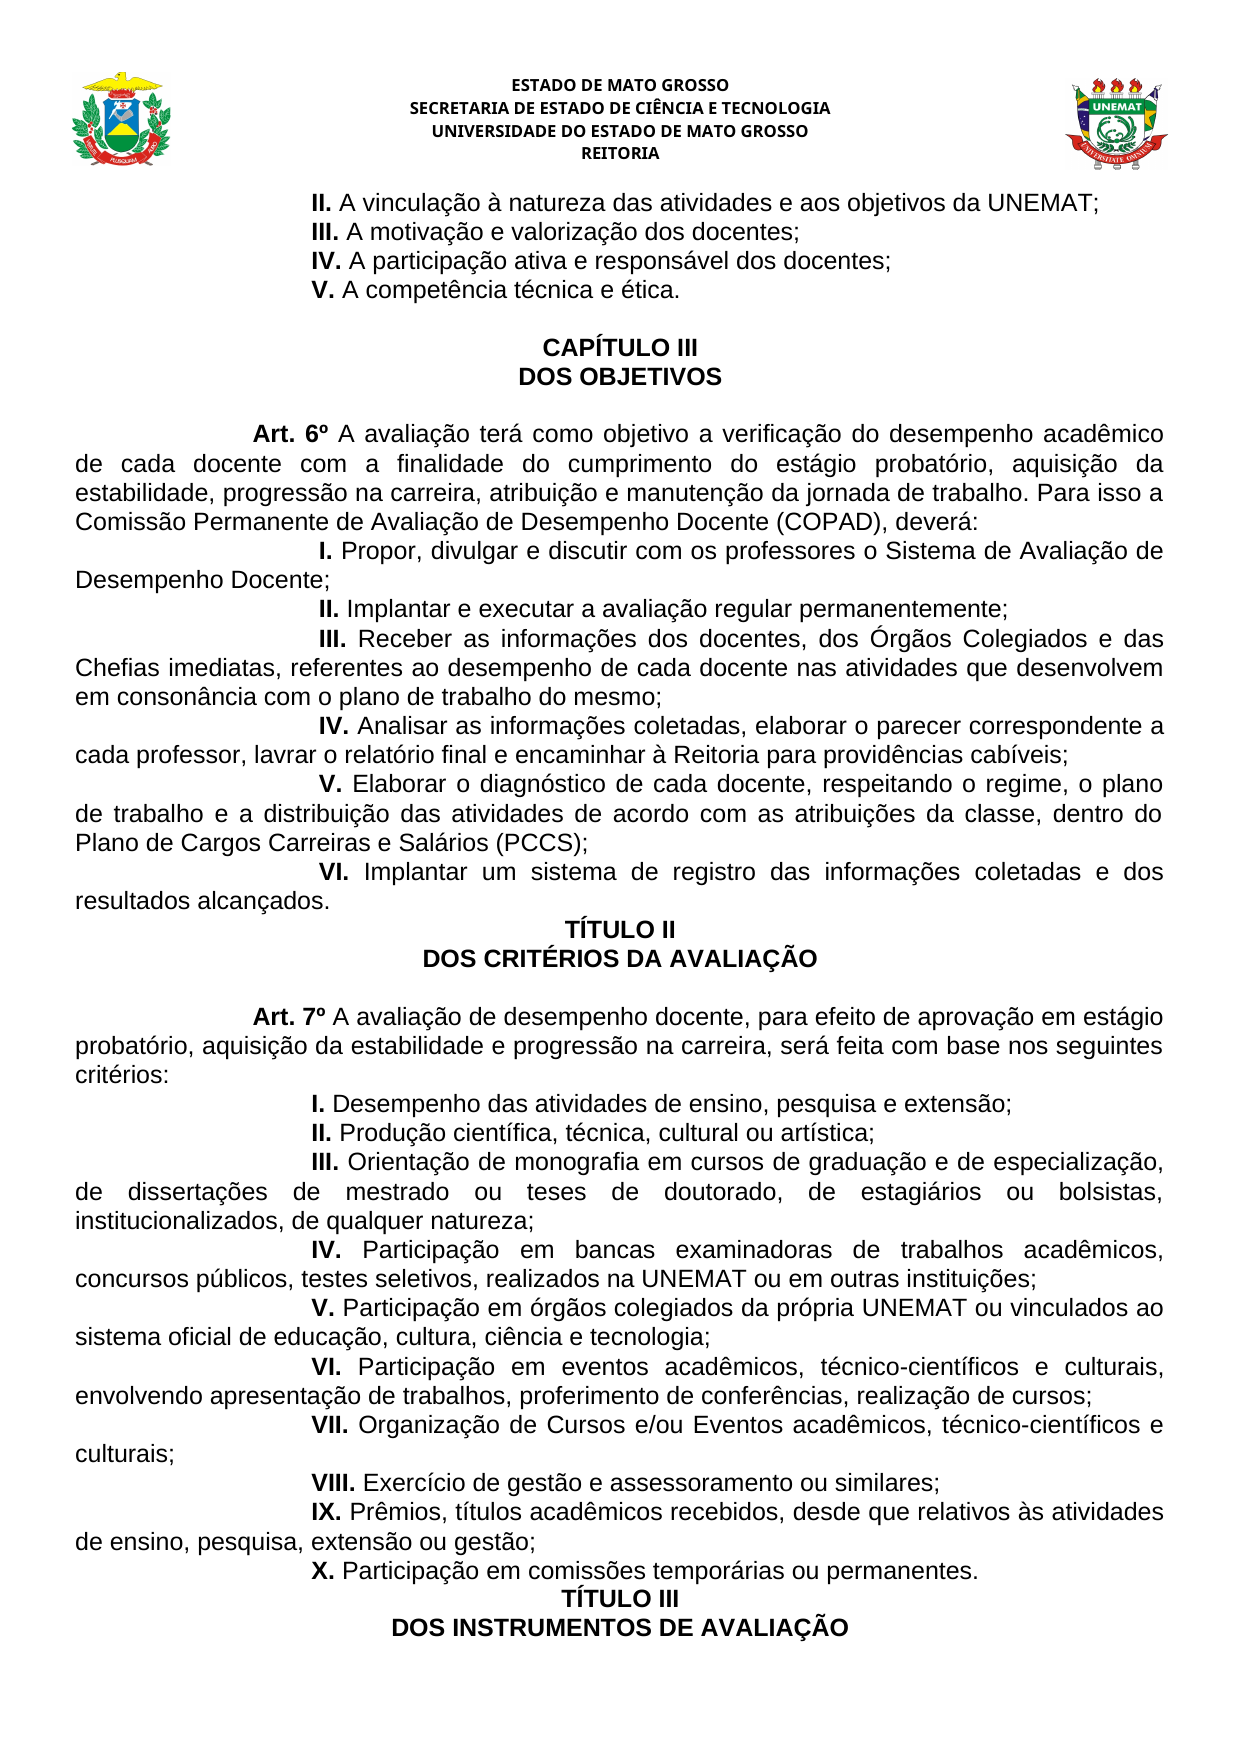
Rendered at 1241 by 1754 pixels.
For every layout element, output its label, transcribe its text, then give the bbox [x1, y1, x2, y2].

text Art. 7º A avaliação de desempenho docente, para efeito de aprovação em estágio probatório, aquisição da estabilidade e progressão na carreira, será feita com base nos seguintes critérios: [75, 1001, 1165, 1089]
text TÍTULO II [75, 915, 1165, 944]
text II. A vinculação à natureza das atividades e aos objetivos da UNEMAT; [75, 187, 1165, 217]
text I. Desempenho das atividades de ensino, pesquisa e extensão; [75, 1089, 1165, 1118]
text Art. 6º A avaliação terá como objetivo a verificação do desempenho acadêmico de cada docente com a finalidade do cumprimento do estágio probatório, aquisição da estabilidade, progressão na carreira, atribuição e manutenção da jornada de trabalho. Para isso a Comissão Permanente de Avaliação de Desempenho Docente (COPAD), deverá: [75, 419, 1165, 536]
text IV. Analisar as informações coletadas, elaborar o parecer correspondente a cada professor, lavrar o relatório final e encaminhar à Reitoria para providências cabíveis; [75, 711, 1165, 769]
text X. Participação em comissões temporárias ou permanentes. [75, 1555, 1165, 1584]
text III. Receber as informações dos docentes, dos Órgãos Colegiados e das Chefias imediatas, referentes ao desempenho de cada docente nas atividades que desenvolvem em consonância com o plano de trabalho do mesmo; [75, 623, 1165, 711]
text III. A motivação e valorização dos docentes; [75, 217, 1165, 246]
text V. Participação em órgãos colegiados da própria UNEMAT ou vinculados ao sistema oficial de educação, cultura, ciência e tecnologia; [75, 1293, 1165, 1351]
text VIII. Exercício de gestão e assessoramento ou similares; [75, 1468, 1165, 1497]
text II. Implantar e executar a avaliação regular permanentemente; [75, 594, 1165, 623]
text V. Elaborar o diagnóstico de cada docente, respeitando o regime, o plano de trabalho e a distribuição das atividades de acordo com as atribuições da classe, dentro do Plano de Cargos Carreiras e Salários (PCCS); [75, 769, 1165, 857]
text IV. Participação em bancas examinadoras de trabalhos acadêmicos, concursos públicos, testes seletivos, realizados na UNEMAT ou em outras instituições; [75, 1234, 1165, 1293]
text V. A competência técnica e ética. [75, 275, 1165, 304]
text IV. A participação ativa e responsável dos docentes; [75, 246, 1165, 275]
text DOS OBJETIVOS [75, 362, 1165, 390]
text I. Propor, divulgar e discutir com os professores o Sistema de Avaliação de Desempenho Docente; [75, 536, 1165, 594]
text III. Orientação de monografia em cursos de graduação e de especialização, de dissertações de mestrado ou teses de doutorado, de estagiários ou bolsistas, institucionalizados, de qualquer natureza; [75, 1147, 1165, 1234]
text CAPÍTULO III [75, 333, 1165, 362]
text DOS CRITÉRIOS DA AVALIAÇÃO [75, 944, 1165, 972]
text DOS INSTRUMENTOS DE AVALIAÇÃO [75, 1613, 1165, 1642]
text VI. Implantar um sistema de registro das informações coletadas e dos resultados alcançados. [75, 857, 1165, 915]
text VI. Participação em eventos acadêmicos, técnico-científicos e culturais, envolvendo apresentação de trabalhos, proferimento de conferências, realização de cursos; [75, 1351, 1165, 1409]
picture [71, 72, 171, 166]
text II. Produção científica, técnica, cultural ou artística; [75, 1118, 1165, 1147]
text VII. Organização de Cursos e/ou Eventos acadêmicos, técnico-científicos e culturais; [75, 1409, 1165, 1468]
text TÍTULO III [75, 1584, 1165, 1613]
text IX. Prêmios, títulos acadêmicos recebidos, desde que relativos às atividades de ensino, pesquisa, extensão ou gestão; [75, 1497, 1165, 1555]
picture [1064, 78, 1169, 170]
